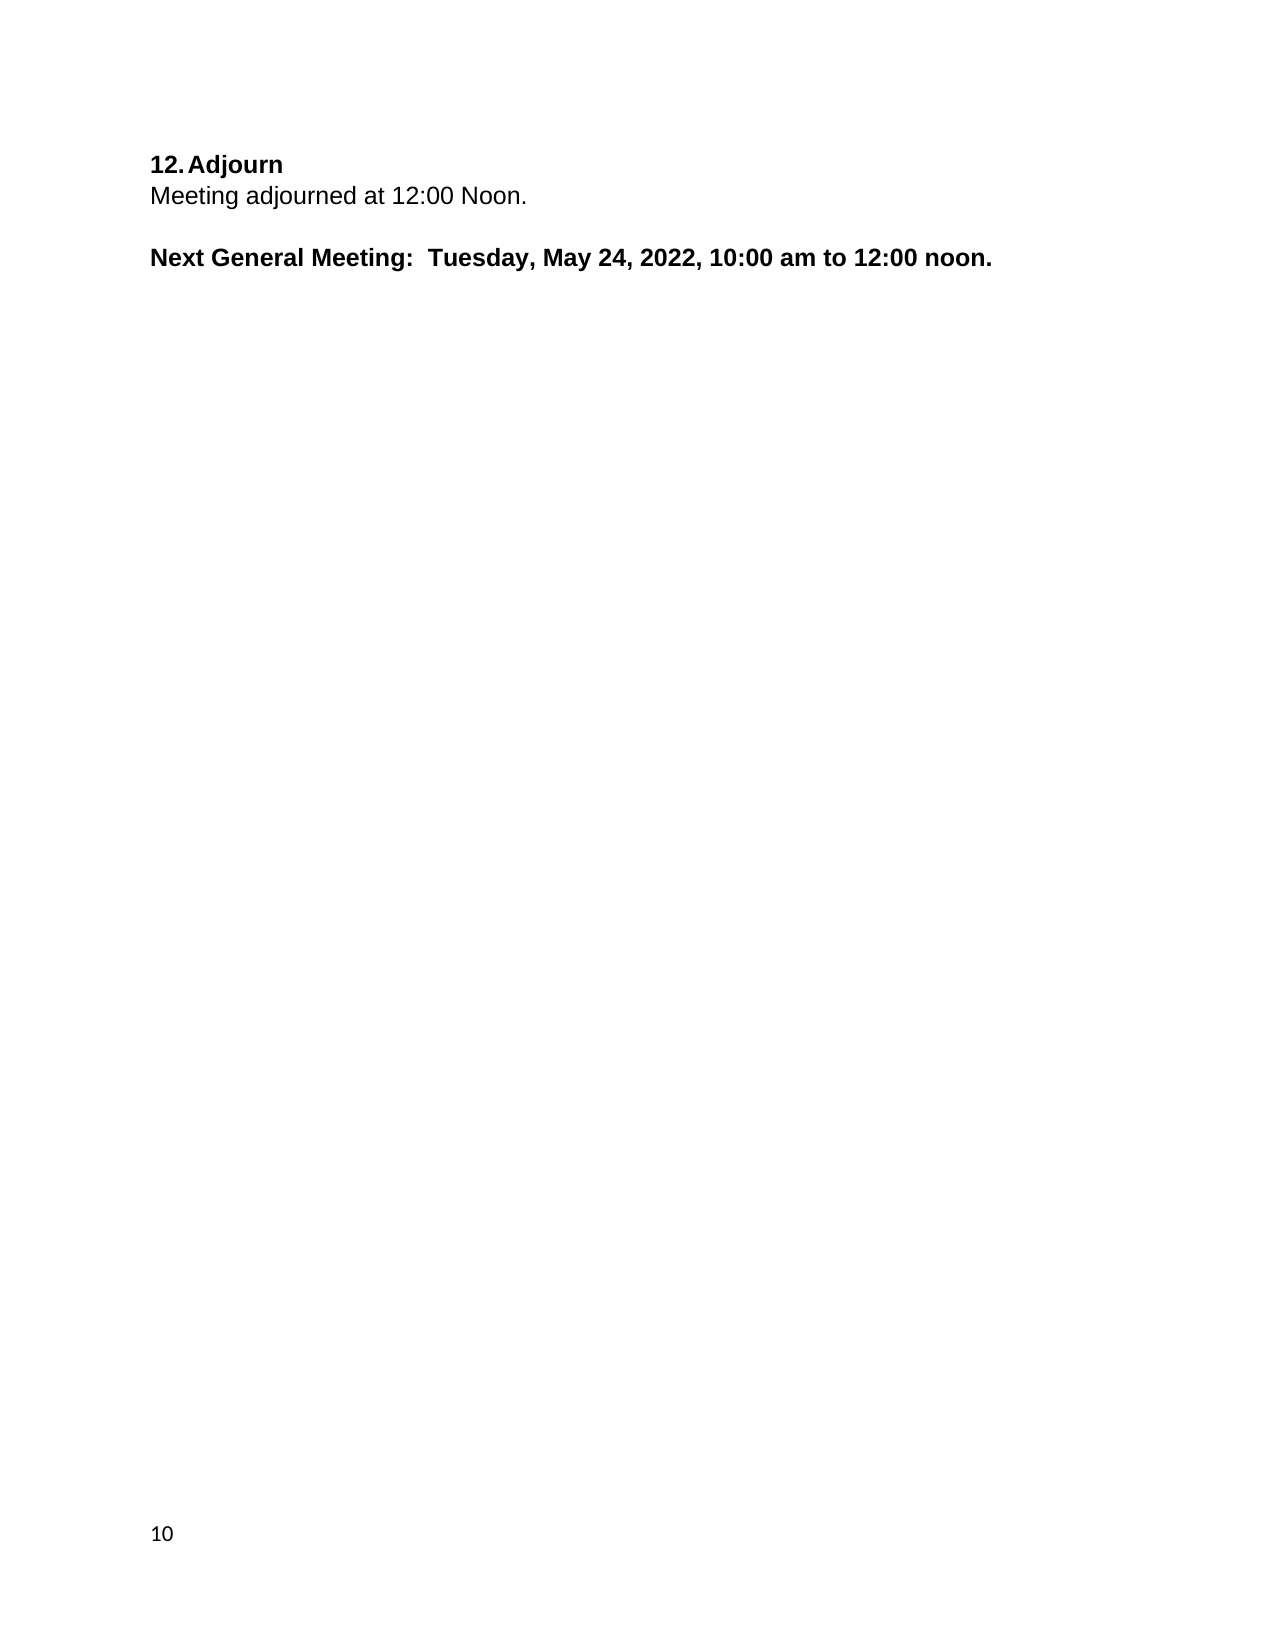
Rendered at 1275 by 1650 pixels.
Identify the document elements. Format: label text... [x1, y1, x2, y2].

text Meeting adjourned at 12:00 Noon. [150, 181, 1125, 210]
list Adjourn [150, 150, 1125, 179]
text Next General Meeting: Tuesday, May 24, 2022, 10:00 am to 12:00 noon. [150, 243, 1125, 272]
